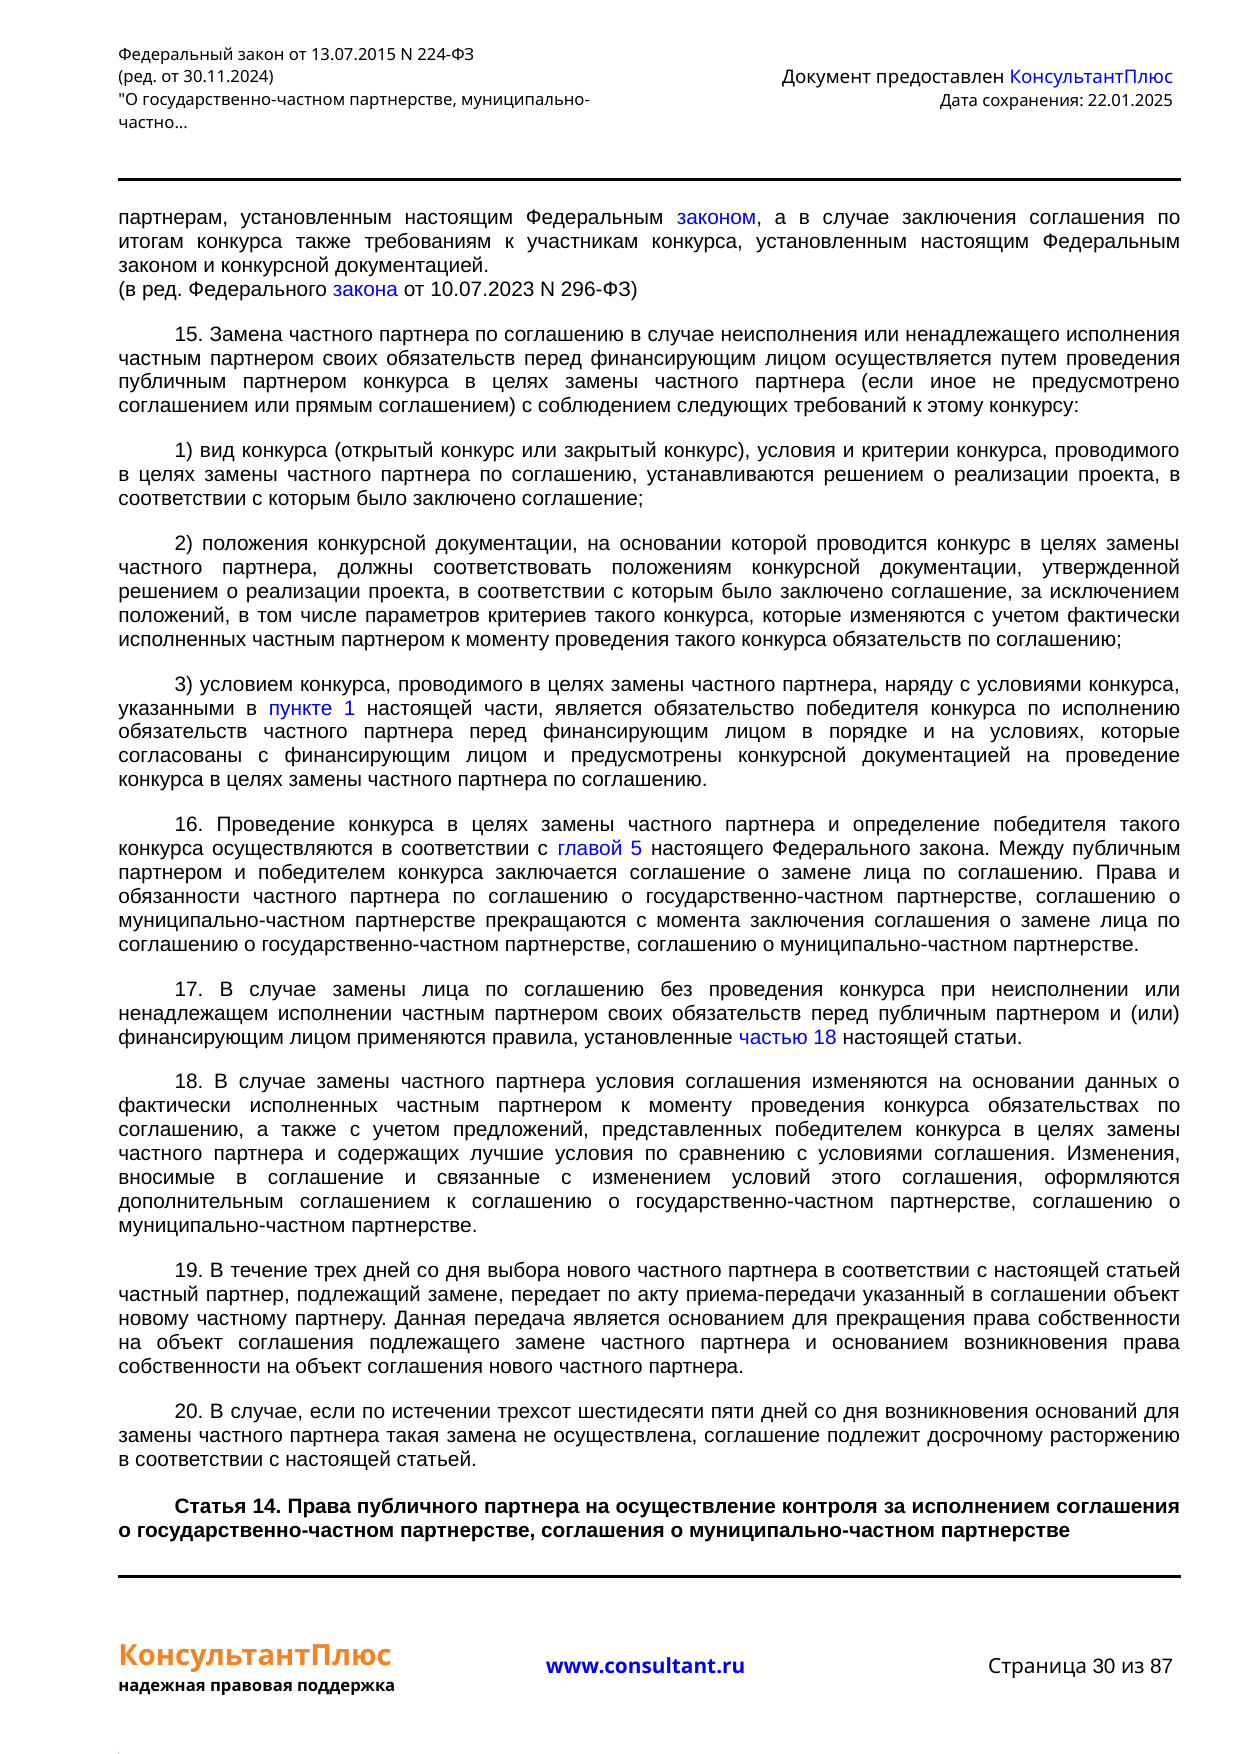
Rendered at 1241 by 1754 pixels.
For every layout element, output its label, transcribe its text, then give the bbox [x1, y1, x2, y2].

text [118, 205, 1181, 277]
text 3) условием конкурса, проводимого в целях замены частного партнера, наряду с условиями конкурса, указанными в пункте 1 настоящей части, является обязательство победителя конкурса по исполнению обязательств частного партнера перед финансирующим лицом в порядке и на условиях, которые согласованы с финансирующим лицом и предусмотрены конкурсной документацией на проведение конкурса в целях замены частного партнера по соглашению. [118, 671, 1181, 791]
text 2) положения конкурсной документации, на основании которой проводится конкурс в целях замены частного партнера, должны соответствовать положениям конкурсной документации, утвержденной решением о реализации проекта, в соответствии с которым было заключено соглашение, за исключением положений, в том числе параметров критериев такого конкурса, которые изменяются с учетом фактически исполненных частным партнером к моменту проведения такого конкурса обязательств по соглашению; [118, 531, 1181, 651]
text 16. Проведение конкурса в целях замены частного партнера и определение победителя такого конкурса осуществляются в соответствии с главой 5 настоящего Федерального закона. Между публичным партнером и победителем конкурса заключается соглашение о замене лица по соглашению. Права и обязанности частного партнера по соглашению о государственно-частном партнерстве, соглашению о муниципально-частном партнерстве прекращаются с момента заключения соглашения о замене лица по соглашению о государственно-частном партнерстве, соглашению о муниципально-частном партнерстве. [118, 812, 1181, 956]
text 15. Замена частного партнера по соглашению в случае неисполнения или ненадлежащего исполнения частным партнером своих обязательств перед финансирующим лицом осуществляется путем проведения публичным партнером конкурса в целях замены частного партнера (если иное не предусмотрено соглашением или прямым соглашением) с соблюдением следующих требований к этому конкурсу: [118, 321, 1181, 417]
text 1) вид конкурса (открытый конкурс или закрытый конкурс), условия и критерии конкурса, проводимого в целях замены частного партнера по соглашению, устанавливаются решением о реализации проекта, в соответствии с которым было заключено соглашение; [118, 438, 1181, 510]
text 17. В случае замены лица по соглашению без проведения конкурса при неисполнении или ненадлежащем исполнении частным партнером своих обязательств перед публичным партнером и (или) финансирующим лицом применяются правила, установленные частью 18 настоящей статьи. [118, 977, 1181, 1048]
text 19. В течение трех дней со дня выбора нового частного партнера в соответствии с настоящей статьей частный партнер, подлежащий замене, передает по акту приема-передачи указанный в соглашении объект новому частному партнеру. Данная передача является основанием для прекращения права собственности на объект соглашения подлежащего замене частного партнера и основанием возникновения права собственности на объект соглашения нового частного партнера. [118, 1258, 1181, 1378]
text 18. В случае замены частного партнера условия соглашения изменяются на основании данных о фактически исполненных частным партнером к моменту проведения конкурса обязательствах по соглашению, а также с учетом предложений, представленных победителем конкурса в целях замены частного партнера и содержащих лучшие условия по сравнению с условиями соглашения. Изменения, вносимые в соглашение и связанные с изменением условий этого соглашения, оформляются дополнительным соглашением к соглашению о государственно-частном партнерстве, соглашению о муниципально-частном партнерстве. [118, 1069, 1181, 1237]
text (в ред. Федерального закона от 10.07.2023 N 296-ФЗ) [118, 277, 1181, 301]
title Статья 14. Права публичного партнера на осуществление контроля за исполнением соглашения о государственно-частном партнерстве, соглашения о муниципально-частном партнерстве [118, 1494, 1181, 1542]
text 20. В случае, если по истечении трехсот шестидесяти пяти дней со дня возникновения оснований для замены частного партнера такая замена не осуществлена, соглашение подлежит досрочному расторжению в соответствии с настоящей статьей. [118, 1398, 1181, 1470]
